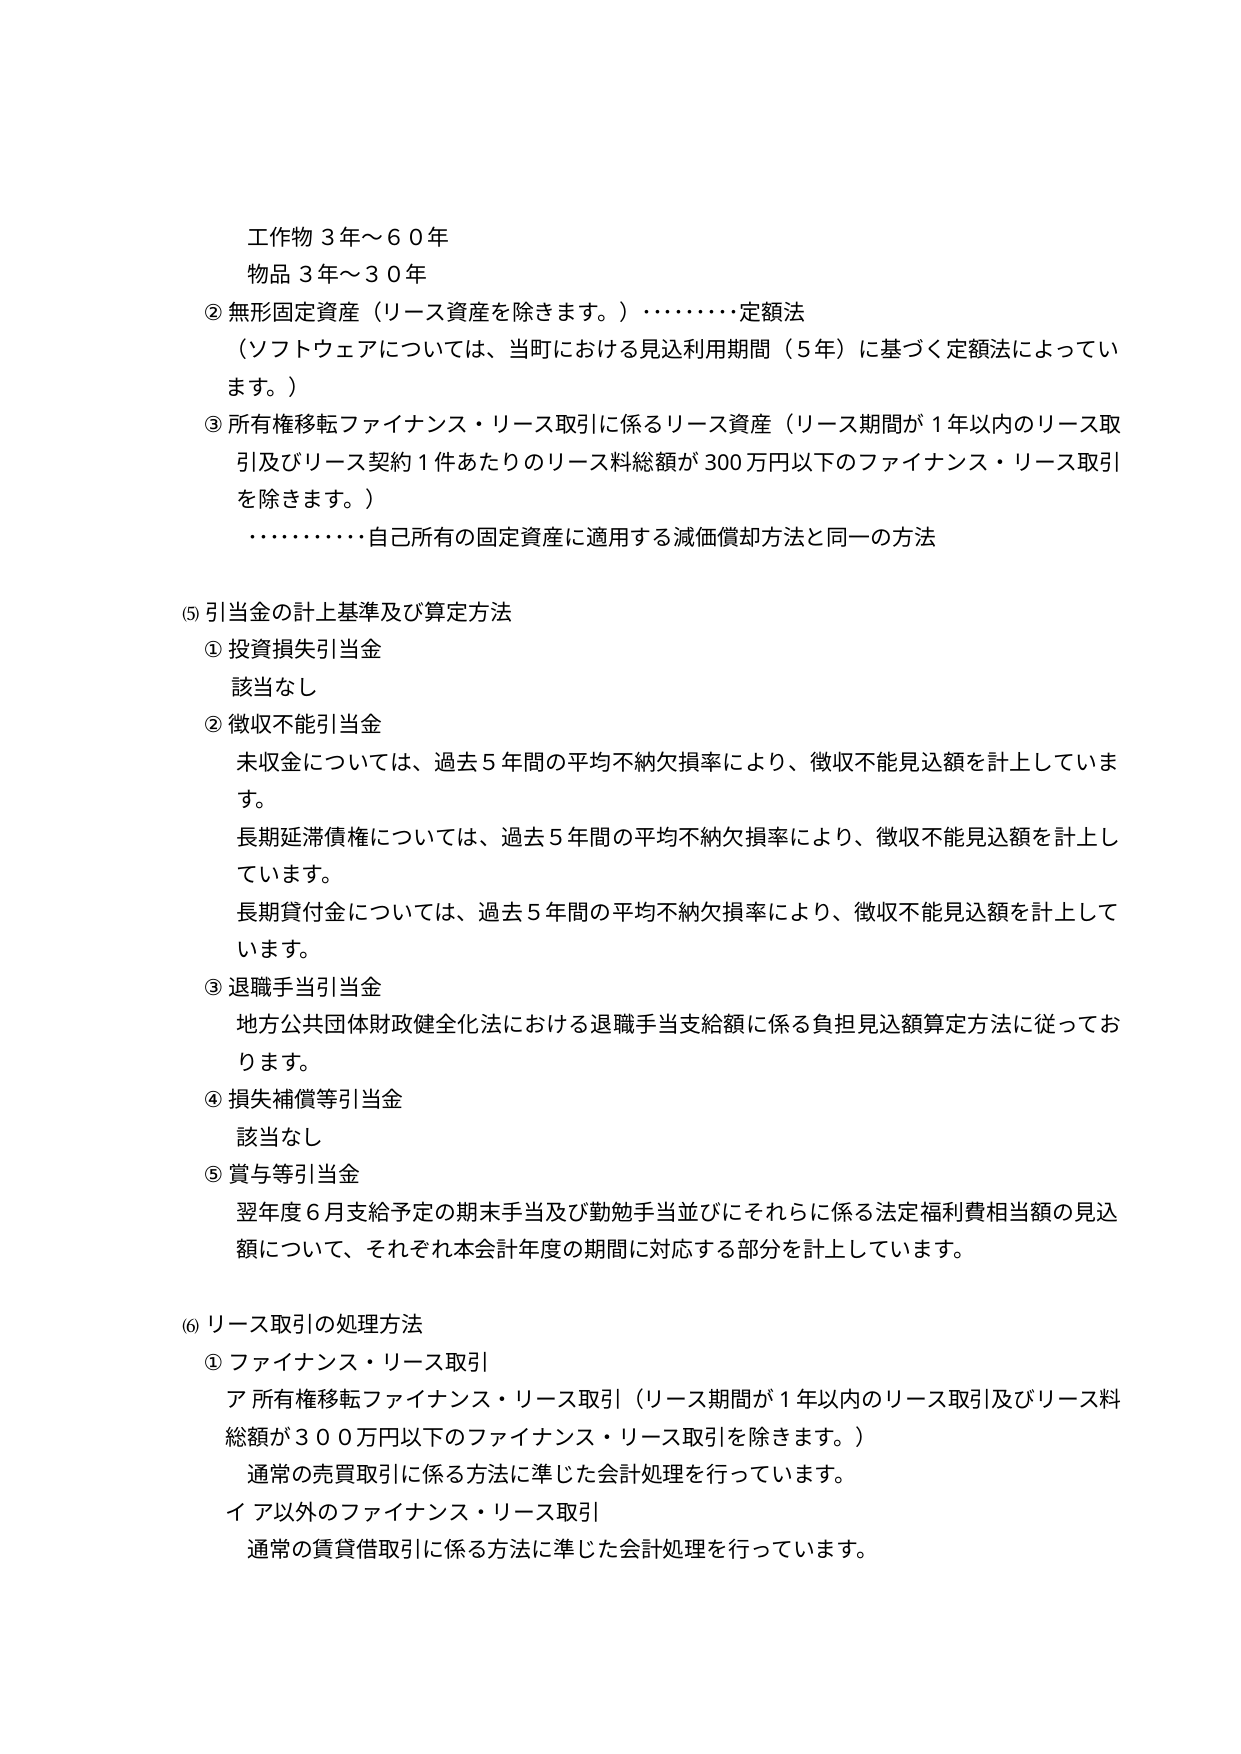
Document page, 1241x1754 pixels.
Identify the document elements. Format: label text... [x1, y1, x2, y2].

text ② 無形固定資産（リース資産を除きます。）･････････定額法 [203, 292, 1122, 329]
text ① 投資損失引当金 [203, 629, 1122, 667]
text 該当なし [225, 1117, 1122, 1154]
text 通常の売買取引に係る方法に準じた会計処理を行っています。 [247, 1454, 1122, 1492]
text 翌年度６月支給予定の期末手当及び勤勉手当並びにそれらに係る法定福利費相当額の見込額について、それぞれ本会計年度の期間に対応する部分を計上しています。 [236, 1192, 1122, 1267]
text 未収金については、過去５年間の平均不納欠損率により、徴収不能見込額を計上しています。 [236, 742, 1122, 817]
text ④ 損失補償等引当金 [203, 1079, 1122, 1117]
text ③ 退職手当引当金 [203, 967, 1122, 1004]
text ･･･････････自己所有の固定資産に適用する減価償却方法と同一の方法 [247, 517, 1122, 554]
text ② 徴収不能引当金 [203, 704, 1122, 742]
text （ソフトウェアについては、当町における見込利用期間（５年）に基づく定額法によっています。） [225, 329, 1122, 404]
text ア 所有権移転ファイナンス・リース取引（リース期間が1年以内のリース取引及びリース料総額が３００万円以下のファイナンス・リース取引を除きます。） [225, 1379, 1122, 1454]
text ③ 所有権移転ファイナンス・リース取引に係るリース資産（リース期間が1年以内のリース取引及びリース契約1件あたりのリース料総額が300万円以下のファイナンス・リース取引を除きます。） [203, 404, 1122, 517]
text 長期貸付金については、過去５年間の平均不納欠損率により、徴収不能見込額を計上しています。 [236, 892, 1122, 967]
text ⑹ リース取引の処理方法 [181, 1304, 1122, 1342]
text 工作物 ３年～６０年 [247, 217, 1122, 254]
text ⑤ 賞与等引当金 [203, 1154, 1122, 1192]
text ① ファイナンス・リース取引 [203, 1342, 1122, 1379]
text 地方公共団体財政健全化法における退職手当支給額に係る負担見込額算定方法に従っております。 [236, 1004, 1122, 1079]
text 物品 ３年～３０年 [247, 254, 1122, 292]
text 通常の賃貸借取引に係る方法に準じた会計処理を行っています。 [247, 1529, 1122, 1567]
text イ ア以外のファイナンス・リース取引 [225, 1492, 1122, 1529]
text 長期延滞債権については、過去５年間の平均不納欠損率により、徴収不能見込額を計上しています。 [236, 817, 1122, 892]
text ⑸ 引当金の計上基準及び算定方法 [181, 592, 1122, 629]
text 該当なし [225, 667, 1122, 704]
